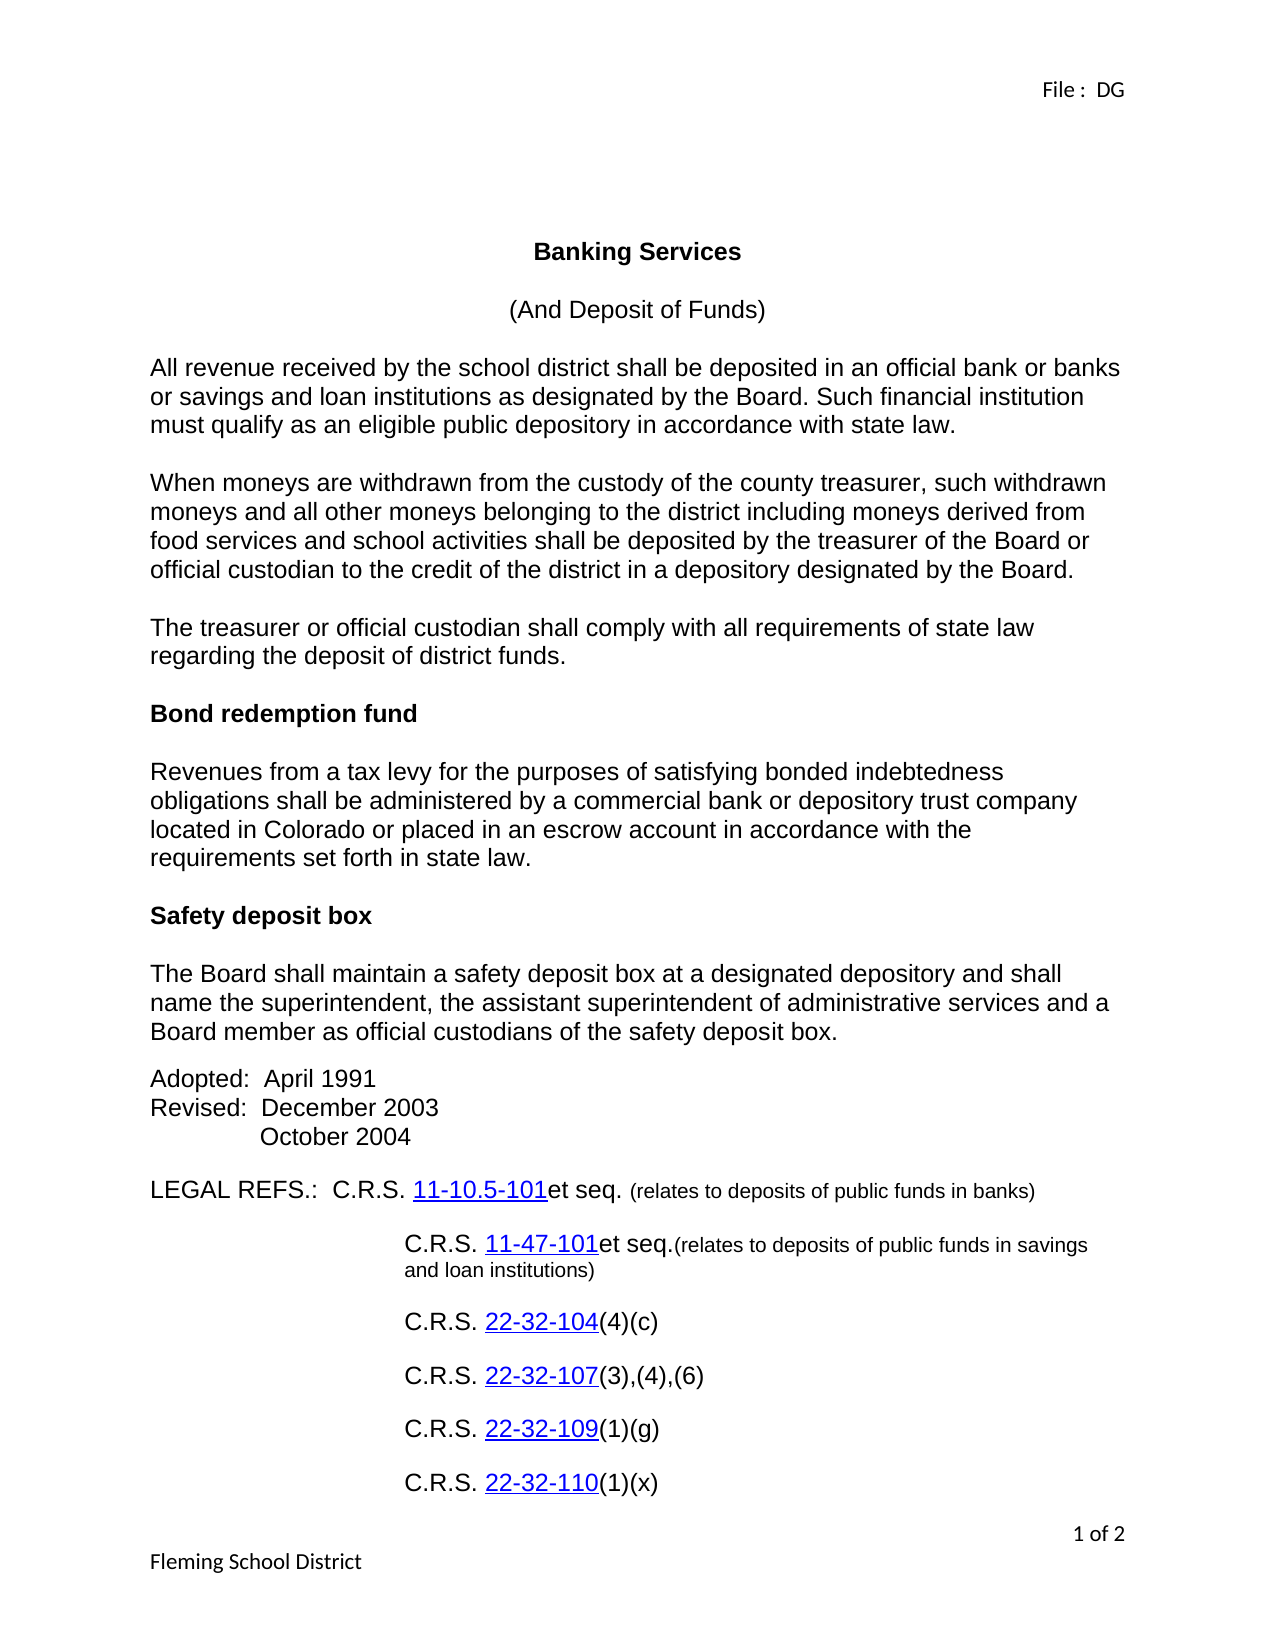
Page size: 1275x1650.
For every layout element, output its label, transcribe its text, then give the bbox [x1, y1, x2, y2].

text October 2004 [150, 1122, 1125, 1150]
text Revenues from a tax levy for the purposes of satisfying bonded indebtedness obligations shall be administered by a commercial bank or depository trust company located in Colorado or placed in an escrow account in accordance with the requirements set forth in state law. [150, 757, 1125, 872]
text C.R.S. 22-32-109(1)(g) [404, 1414, 1125, 1443]
text C.R.S. 22-32-107(3),(4),(6) [404, 1361, 1125, 1389]
text When moneys are withdrawn from the custody of the county treasurer, such withdrawn moneys and all other moneys belonging to the district including moneys derived from food services and school activities shall be deposited by the treasurer of the Board or official custodian to the credit of the district in a depository designated by the Board. [150, 468, 1125, 583]
text Revised: December 2003 [150, 1093, 1125, 1122]
text Bond redemption fund [150, 699, 1125, 728]
text C.R.S. 11-47-101et seq.(relates to deposits of public funds in savings and loan institutions) [404, 1229, 1125, 1282]
text Adopted: April 1991 [150, 1064, 1125, 1093]
text C.R.S. 22-32-104(4)(c) [404, 1307, 1125, 1336]
text LEGAL REFS.: C.R.S. 11-10.5-101et seq. (relates to deposits of public funds in banks) [150, 1175, 1125, 1204]
text The treasurer or official custodian shall comply with all requirements of state law regarding the deposit of district funds. [150, 612, 1125, 670]
text C.R.S. 22-32-110(1)(x) [404, 1468, 1125, 1497]
text (And Deposit of Funds) [150, 295, 1125, 324]
text All revenue received by the school district shall be deposited in an official bank or banks or savings and loan institutions as designated by the Board. Such financial institution must qualify as an eligible public depository in accordance with state law. [150, 353, 1125, 439]
text Banking Services [150, 237, 1125, 266]
text Safety deposit box [150, 901, 1125, 930]
text The Board shall maintain a safety deposit box at a designated depository and shall name the superintendent, the assistant superintendent of administrative services and a Board member as official custodians of the safety deposit box. [150, 959, 1125, 1045]
